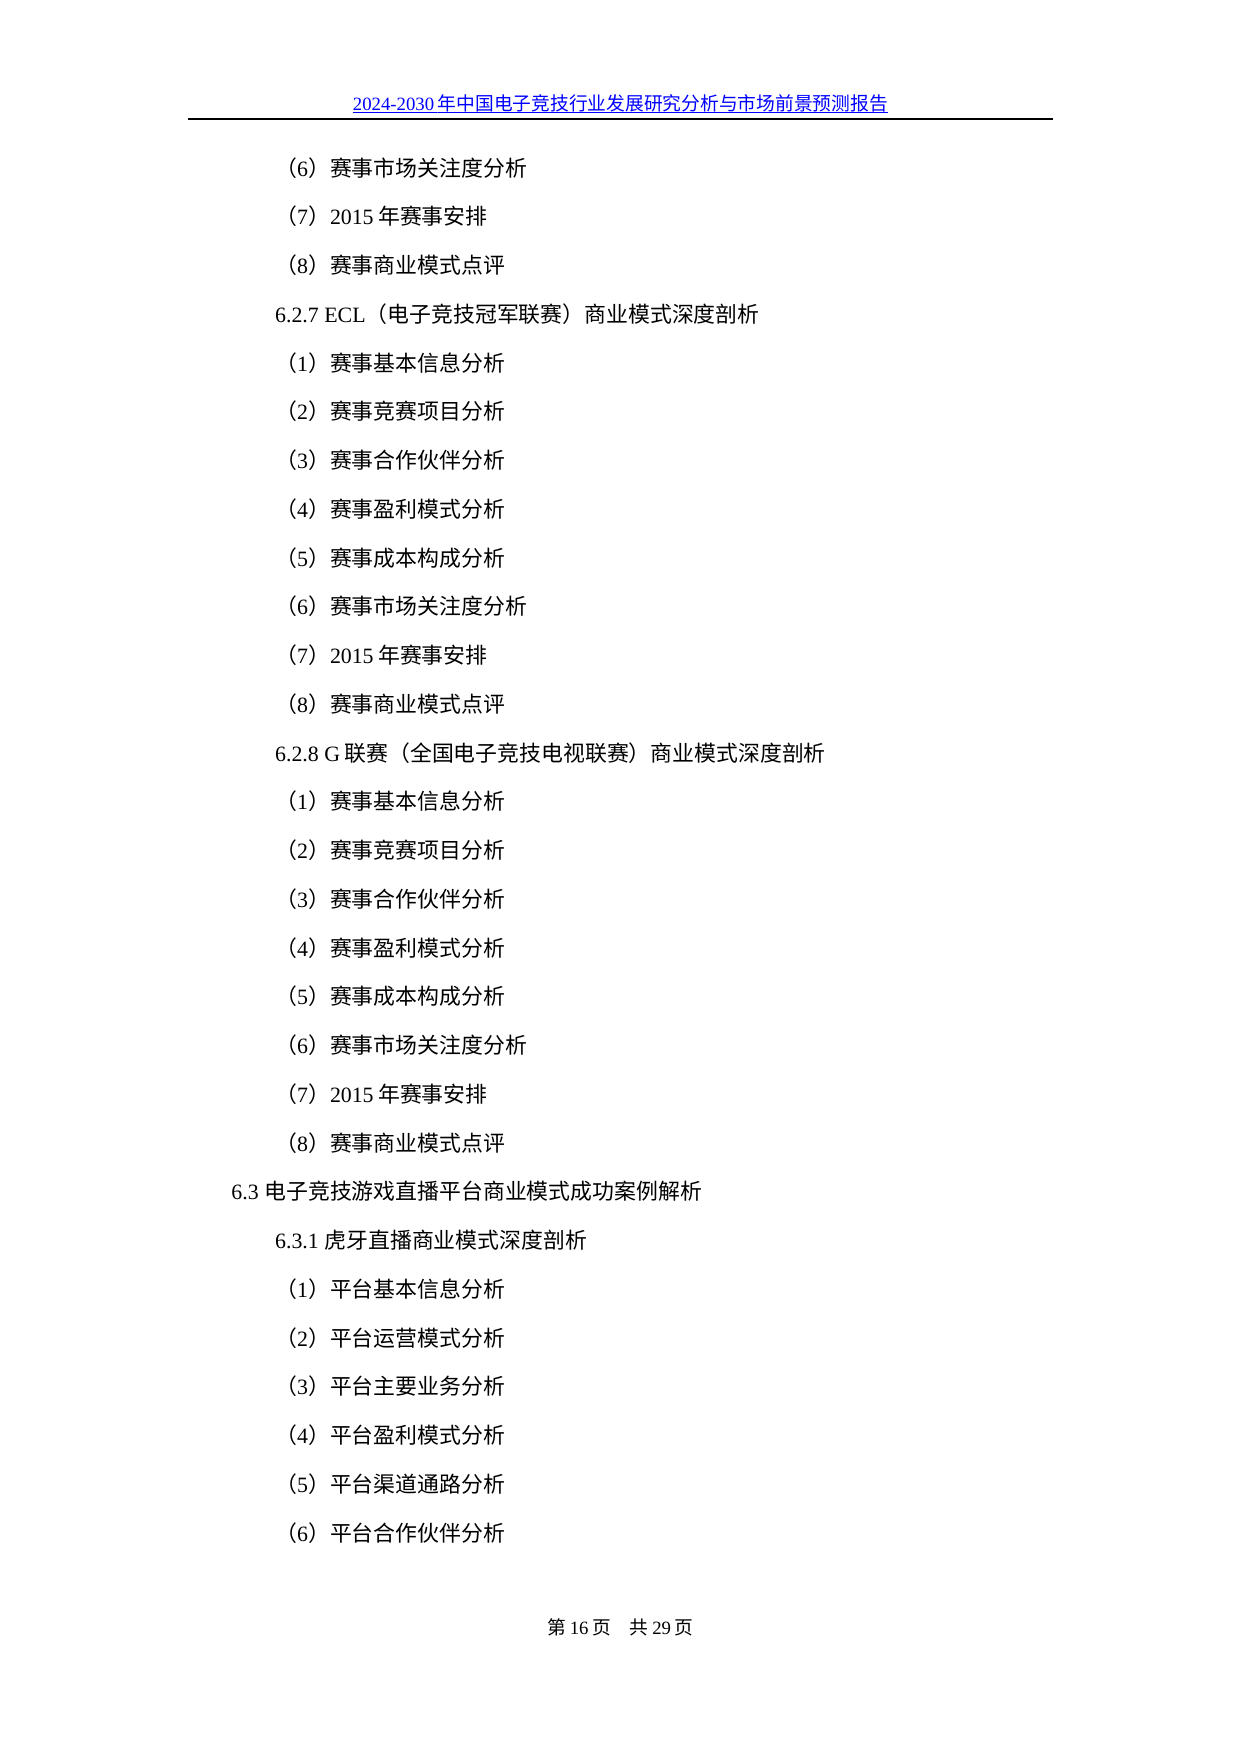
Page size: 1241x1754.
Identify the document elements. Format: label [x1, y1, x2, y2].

text [187, 150, 1053, 1548]
